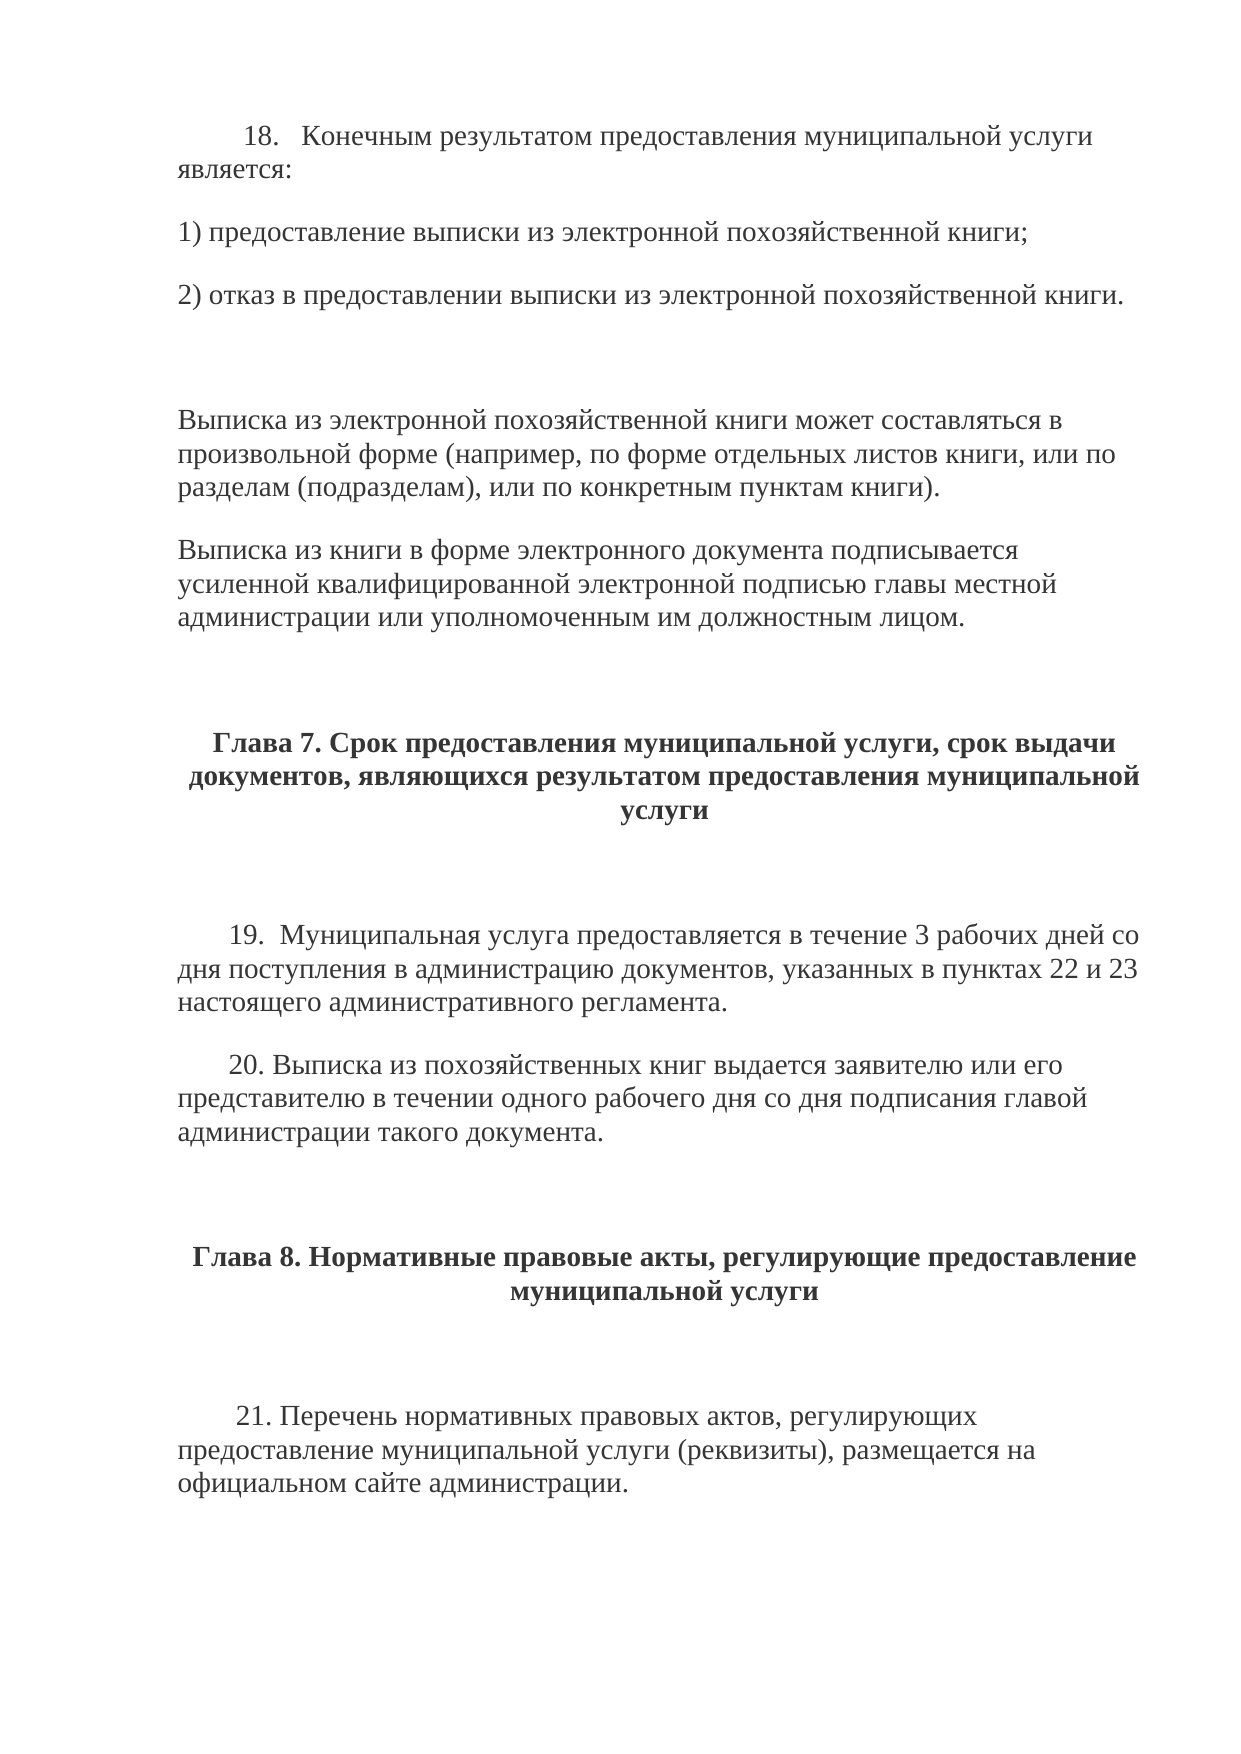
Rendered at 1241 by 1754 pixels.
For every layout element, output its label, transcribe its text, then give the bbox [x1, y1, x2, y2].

text Глава 8. Нормативные правовые акты, регулирующие предоставление муниципальной услуги [177, 1239, 1152, 1307]
text 1) предоставление выписки из электронной похозяйственной книги; [177, 214, 1152, 248]
text 21. Перечень нормативных правовых актов, регулирующих предоставление муниципальной услуги (реквизиты), размещается на официальном сайте администрации. [177, 1398, 1152, 1499]
text Выписка из электронной похозяйственной книги может составляться в произвольной форме (например, по форме отдельных листов книги, или по разделам (подразделам), или по конкретным пунктам книги). [177, 402, 1152, 503]
text Глава 7. Срок предоставления муниципальной услуги, срок выдачи документов, являющихся результатом предоставления муниципальной услуги [177, 725, 1152, 825]
text 20. Выписка из похозяйственных книг выдается заявителю или его представителю в течении одного рабочего дня со дня подписания главой администрации такого документа. [177, 1047, 1152, 1148]
text Выписка из книги в форме электронного документа подписывается усиленной квалифицированной электронной подписью главы местной администрации или уполномоченным им должностным лицом. [177, 532, 1152, 633]
text 19. Муниципальная услуга предоставляется в течение 3 рабочих дней со дня поступления в администрацию документов, указанных в пунктах 22 и 23 настоящего административного регламента. [177, 917, 1152, 1018]
text 2) отказ в предоставлении выписки из электронной похозяйственной книги. [177, 277, 1152, 311]
text 18. Конечным результатом предоставления муниципальной услуги является: [177, 118, 1152, 185]
